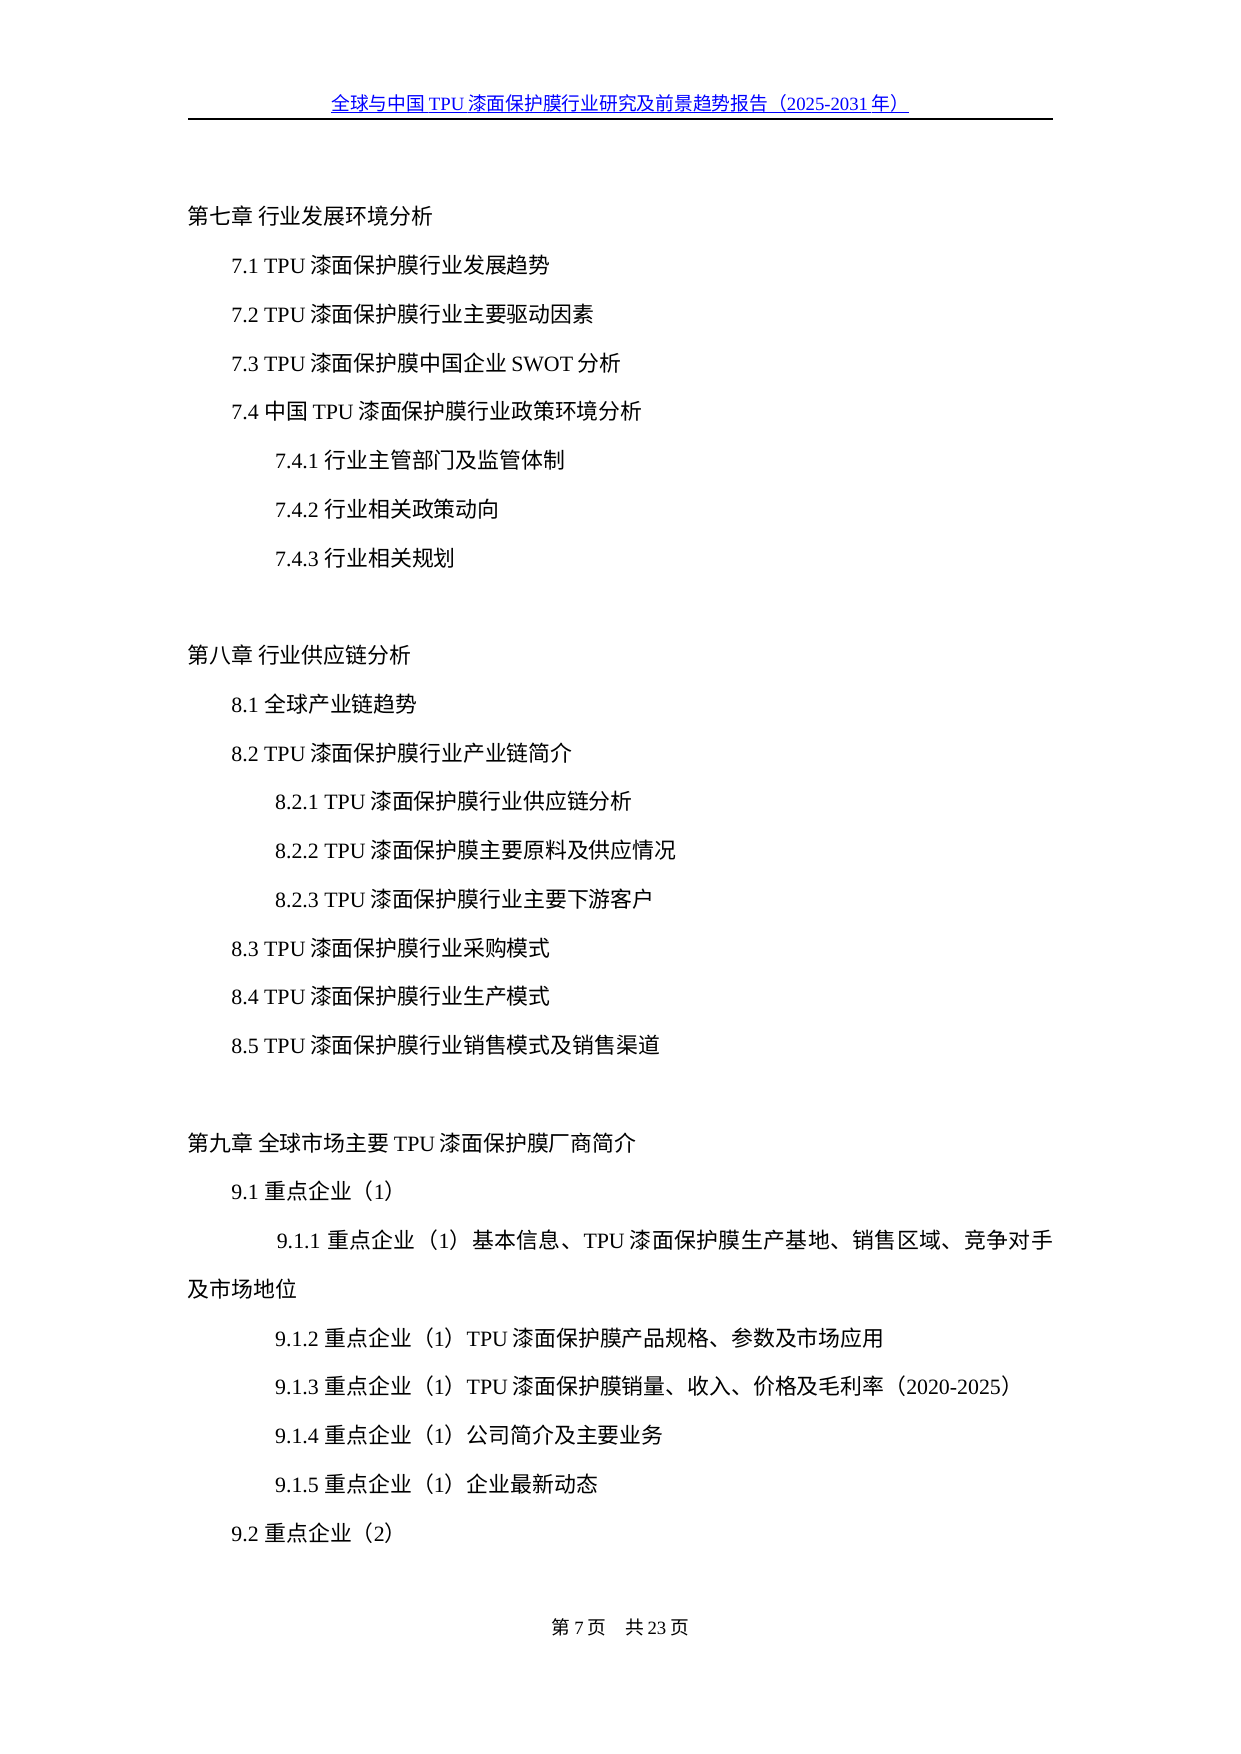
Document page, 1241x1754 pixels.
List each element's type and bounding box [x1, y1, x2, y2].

text [187, 150, 1053, 1548]
